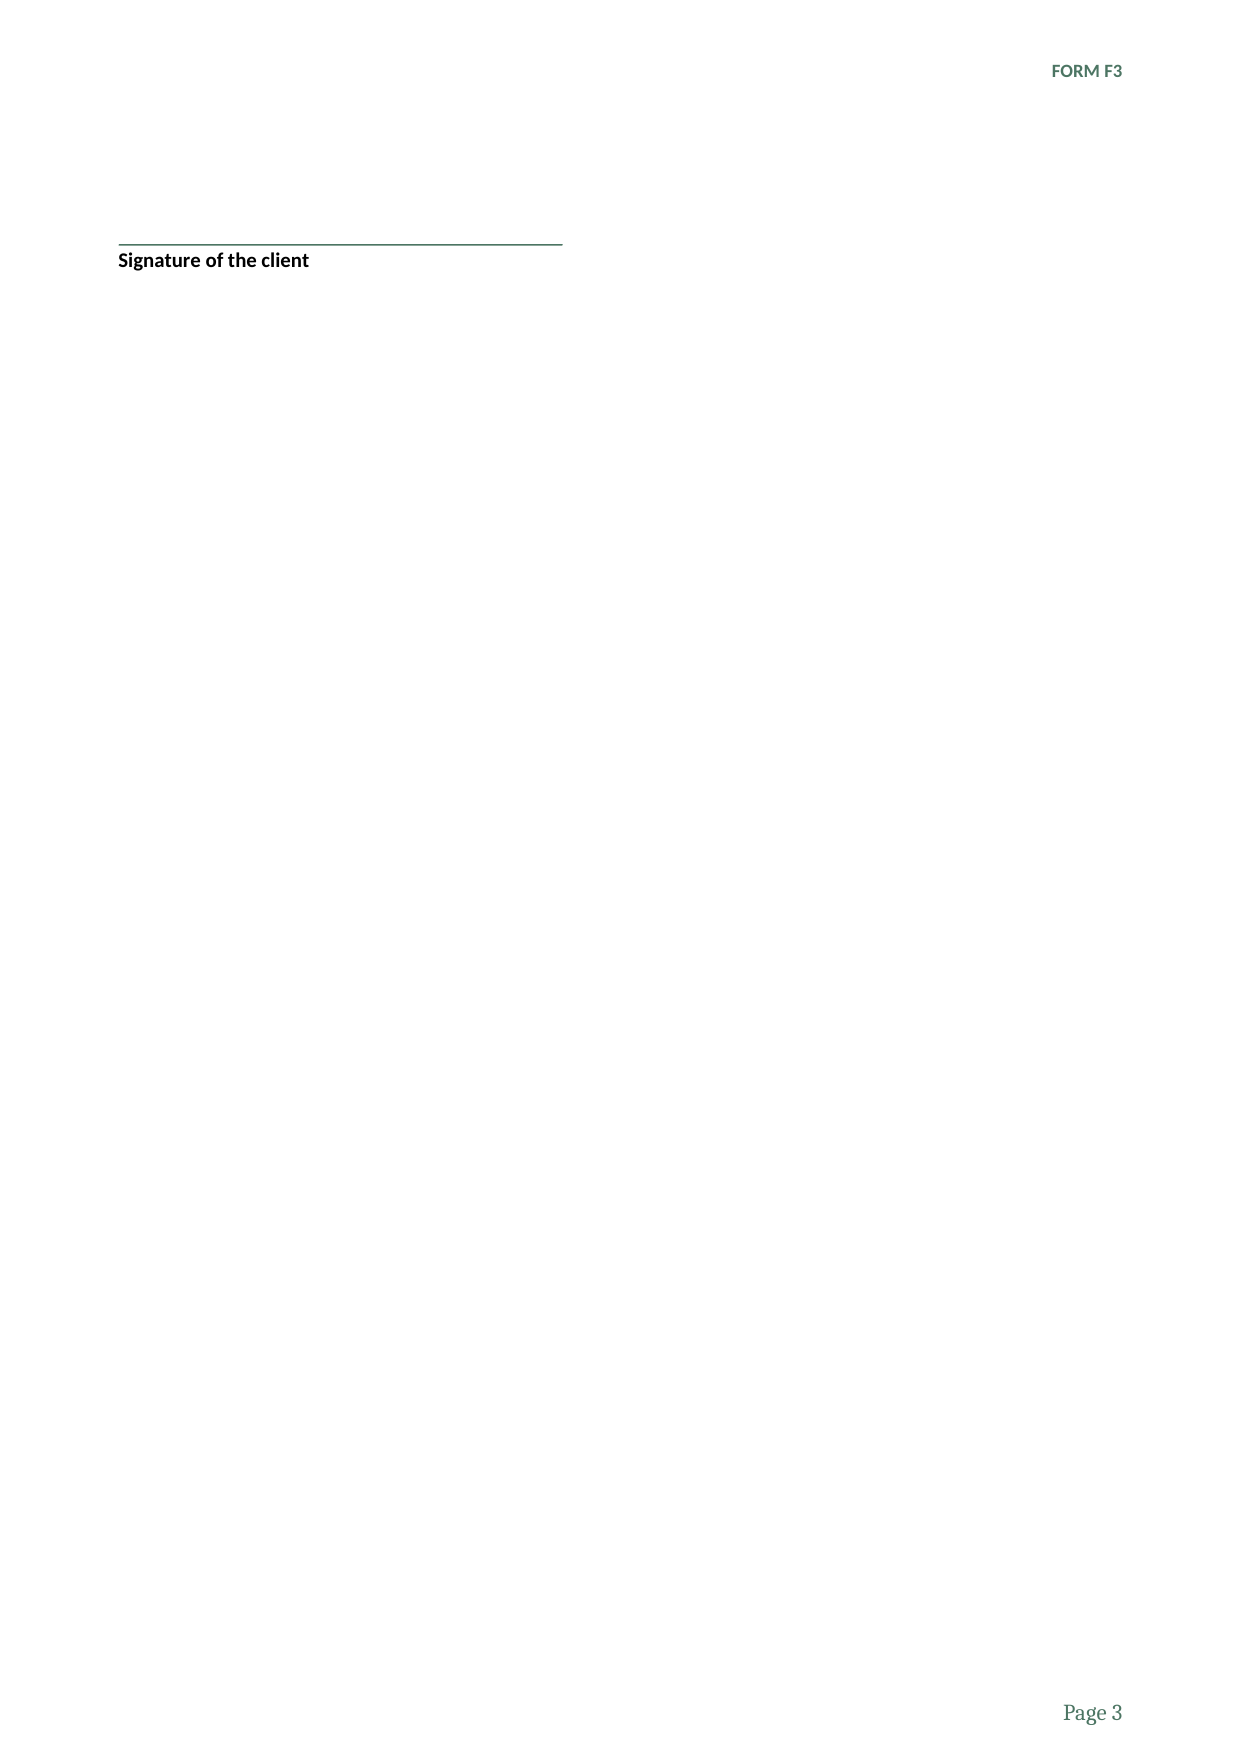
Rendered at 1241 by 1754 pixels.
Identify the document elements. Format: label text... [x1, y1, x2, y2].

text Signature of the client [118, 247, 1122, 272]
